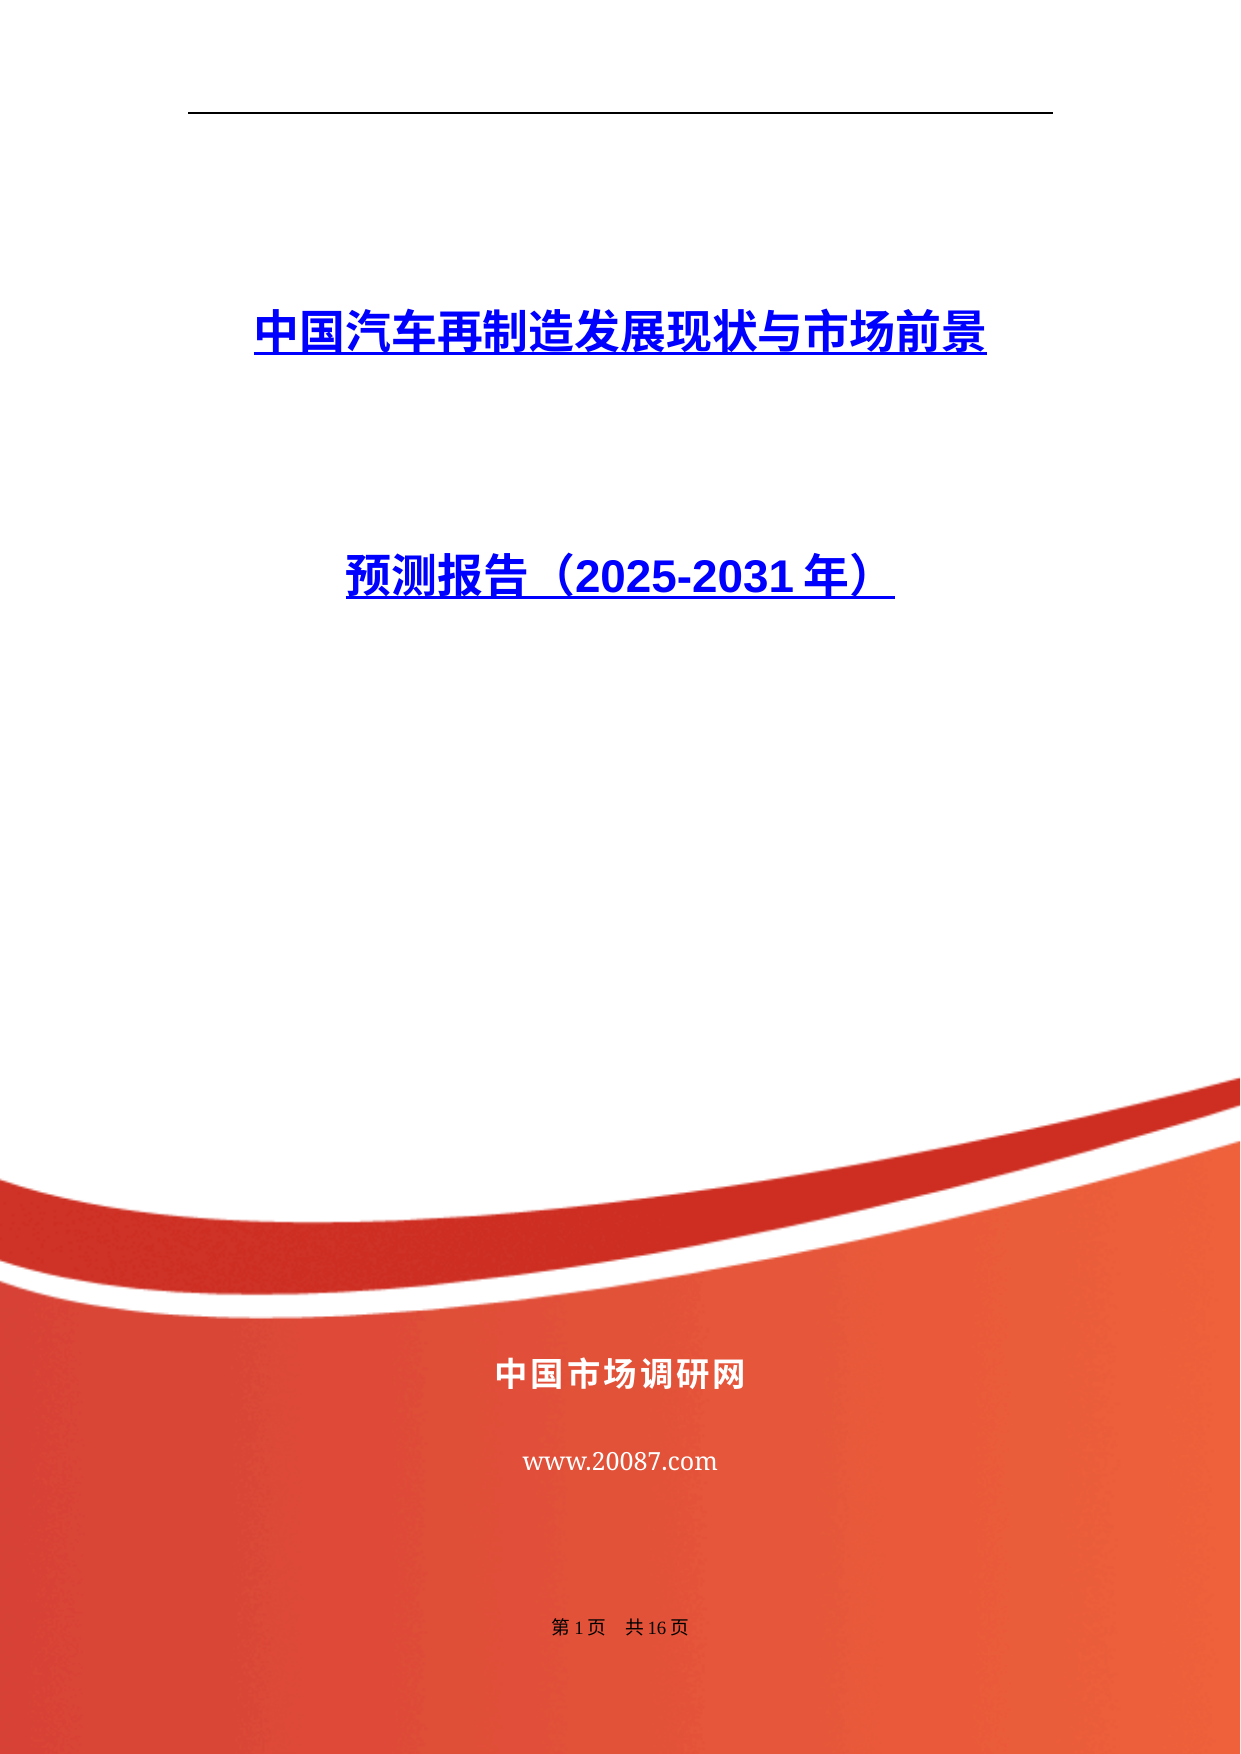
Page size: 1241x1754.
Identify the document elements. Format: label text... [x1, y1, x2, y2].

text www.20087.com [187, 1428, 1053, 1493]
picture [0, 1006, 1241, 1754]
subtitle 中国市场调研网 [187, 1339, 1053, 1404]
table_header 中国汽车再制造发展现状与市场前景预测报告（2025-2031年） [188, 207, 1053, 773]
